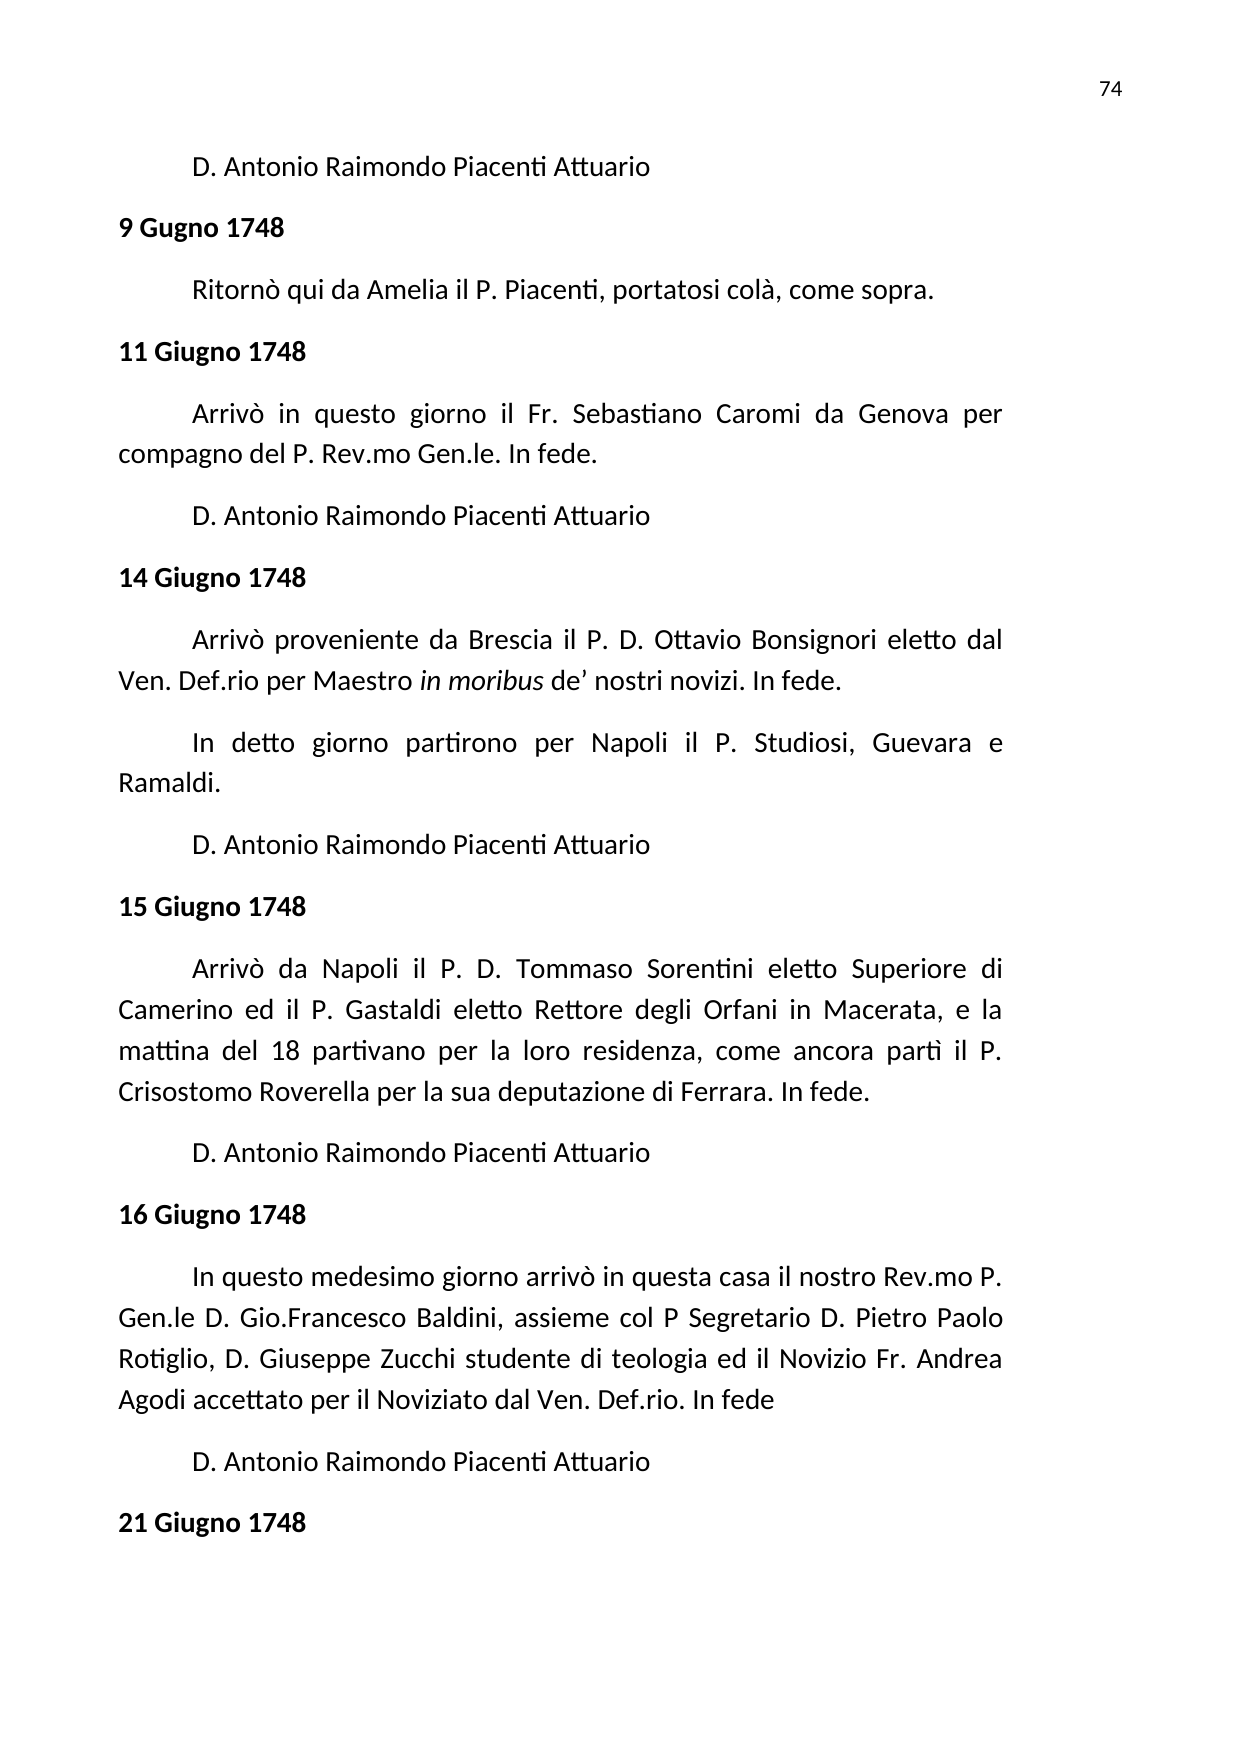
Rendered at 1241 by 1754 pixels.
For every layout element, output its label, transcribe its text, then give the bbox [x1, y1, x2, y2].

text Ritornò qui da Amelia il P. Piacenti, portatosi colà, come sopra. [118, 271, 1004, 307]
text In detto giorno partirono per Napoli il P. Studiosi, Guevara e Ramaldi. [118, 724, 1004, 800]
text D. Antonio Raimondo Piacenti Attuario [118, 148, 1004, 183]
text D. Antonio Raimondo Piacenti Attuario [118, 826, 1004, 862]
text Arrivò in questo giorno il Fr. Sebastiano Caromi da Genova per compagno del P. Rev.mo Gen.le. In fede. [118, 395, 1004, 471]
text 21 Giugno 1748 [118, 1504, 1004, 1540]
text 9 Gugno 1748 [118, 209, 1004, 245]
text 16 Giugno 1748 [118, 1196, 1004, 1232]
text In questo medesimo giorno arrivò in questa casa il nostro Rev.mo P. Gen.le D. Gio.Francesco Baldini, assieme col P Segretario D. Pietro Paolo Rotiglio, D. Giuseppe Zucchi studente di teologia ed il Novizio Fr. Andrea Agodi accettato per il Noviziato dal Ven. Def.rio. In fede [118, 1258, 1004, 1416]
text 11 Giugno 1748 [118, 333, 1004, 368]
text Arrivò proveniente da Brescia il P. D. Ottavio Bonsignori eletto dal Ven. Def.rio per Maestro in moribus de’ nostri novizi. In fede. [118, 621, 1004, 697]
text 15 Giugno 1748 [118, 888, 1004, 924]
text D. Antonio Raimondo Piacenti Attuario [118, 497, 1004, 533]
text D. Antonio Raimondo Piacenti Attuario [118, 1134, 1004, 1170]
text D. Antonio Raimondo Piacenti Attuario [118, 1443, 1004, 1478]
text Arrivò da Napoli il P. D. Tommaso Sorentini eletto Superiore di Camerino ed il P. Gastaldi eletto Rettore degli Orfani in Macerata, e la mattina del 18 partivano per la loro residenza, come ancora partì il P. Crisostomo Roverella per la sua deputazione di Ferrara. In fede. [118, 950, 1004, 1108]
text 14 Giugno 1748 [118, 559, 1004, 595]
